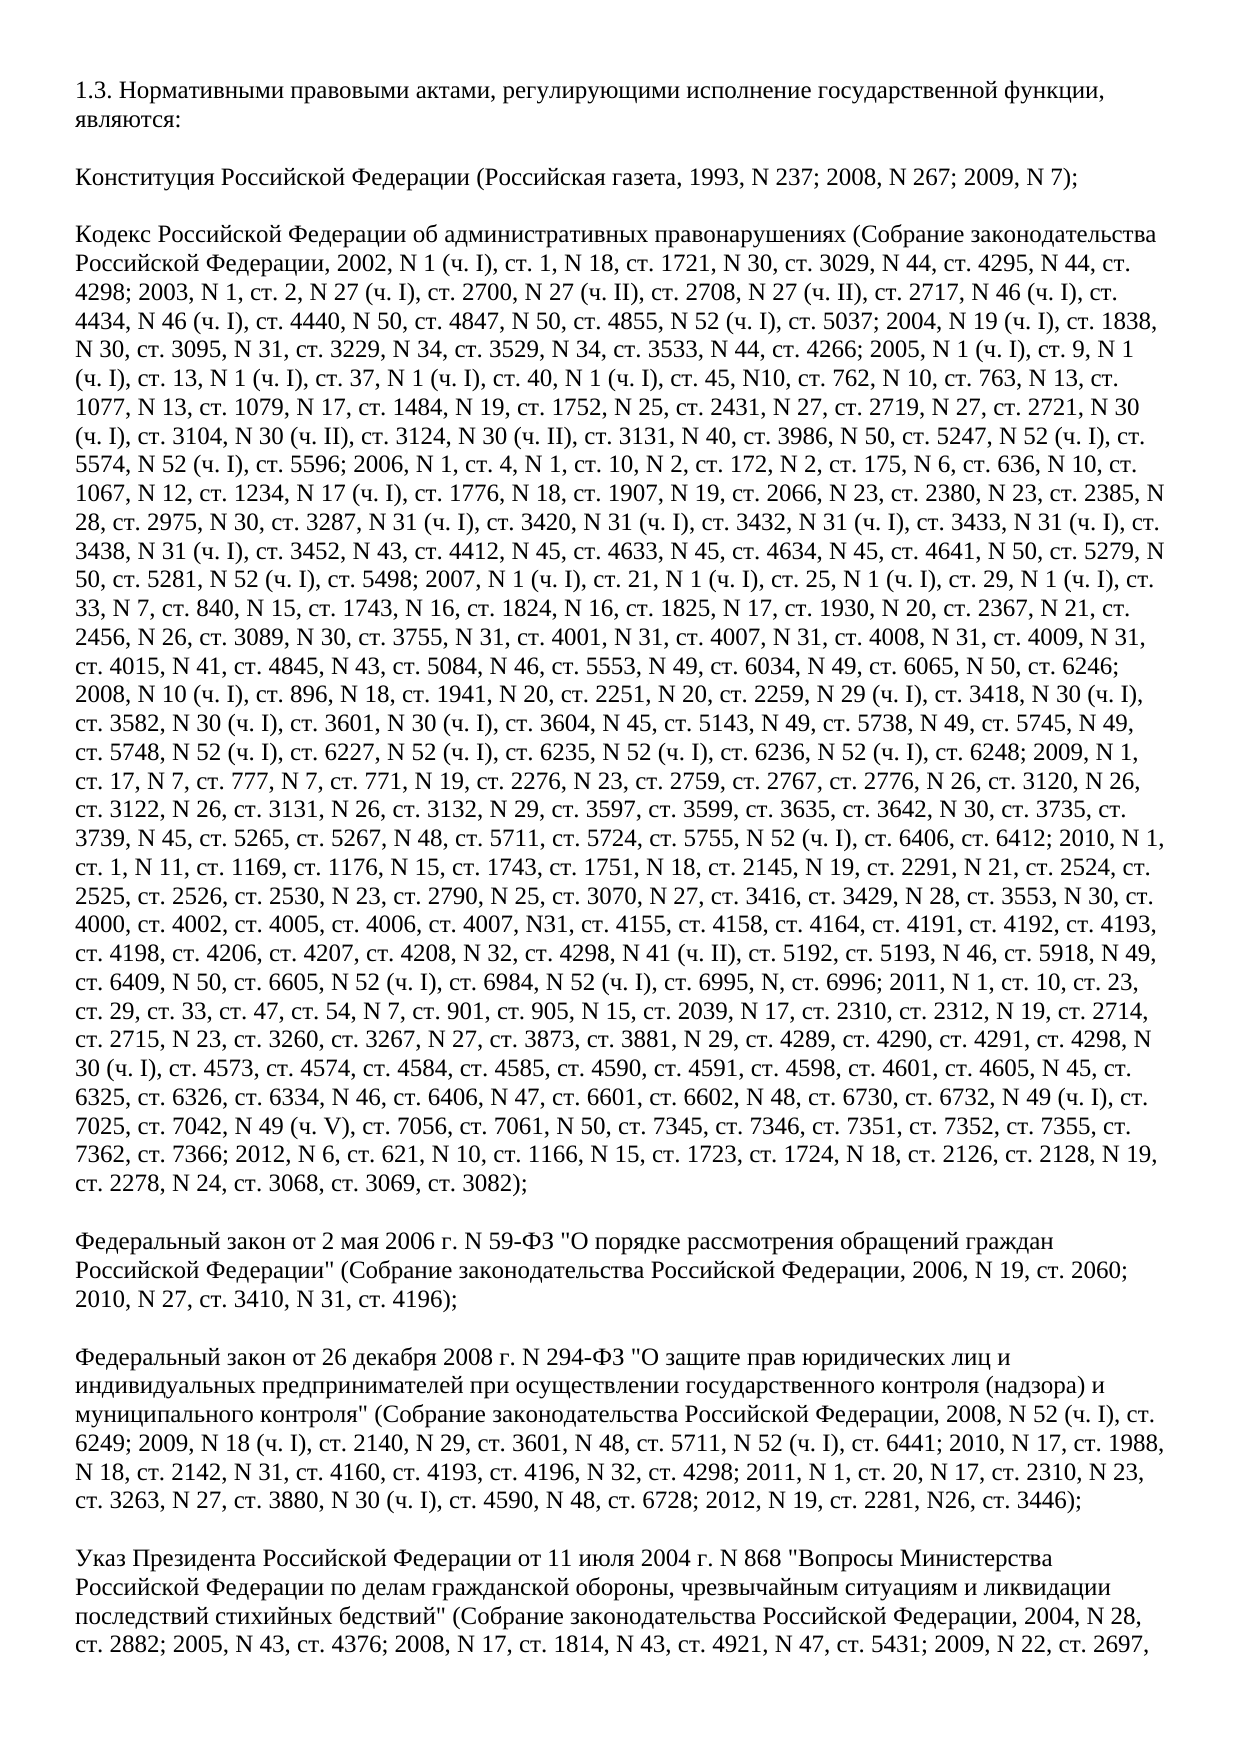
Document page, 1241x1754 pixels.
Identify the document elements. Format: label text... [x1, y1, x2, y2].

text Федеральный закон от 26 декабря 2008 г. N 294-ФЗ "О защите прав юридических лиц и индивидуальных предпринимателей при осуществлении государственного контроля (надзора) и муниципального контроля" (Собрание законодательства Российской Федерации, 2008, N 52 (ч. I), ст. 6249; 2009, N 18 (ч. I), ст. 2140, N 29, ст. 3601, N 48, ст. 5711, N 52 (ч. I), ст. 6441; 2010, N 17, ст. 1988, N 18, ст. 2142, N 31, ст. 4160, ст. 4193, ст. 4196, N 32, ст. 4298; 2011, N 1, ст. 20, N 17, ст. 2310, N 23, ст. 3263, N 27, ст. 3880, N 30 (ч. I), ст. 4590, N 48, ст. 6728; 2012, N 19, ст. 2281, N26, ст. 3446); [75, 1342, 1165, 1514]
text 1.3. Нормативными правовыми актами, регулирующими исполнение государственной функции, являются: [75, 75, 1165, 132]
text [75, 1543, 1165, 1658]
text Конституция Российской Федерации (Российская газета, 1993, N 237; 2008, N 267; 2009, N 7); [75, 162, 1165, 190]
text Кодекс Российской Федерации об административных правонарушениях (Собрание законодательства Российской Федерации, 2002, N 1 (ч. I), ст. 1, N 18, ст. 1721, N 30, ст. 3029, N 44, ст. 4295, N 44, ст. 4298; 2003, N 1, ст. 2, N 27 (ч. I), ст. 2700, N 27 (ч. II), ст. 2708, N 27 (ч. II), ст. 2717, N 46 (ч. I), ст. 4434, N 46 (ч. I), ст. 4440, N 50, ст. 4847, N 50, ст. 4855, N 52 (ч. I), ст. 5037; 2004, N 19 (ч. I), ст. 1838, N 30, ст. 3095, N 31, ст. 3229, N 34, ст. 3529, N 34, ст. 3533, N 44, ст. 4266; 2005, N 1 (ч. I), ст. 9, N 1 (ч. I), ст. 13, N 1 (ч. I), ст. 37, N 1 (ч. I), ст. 40, N 1 (ч. I), ст. 45, N10, ст. 762, N 10, ст. 763, N 13, ст. 1077, N 13, ст. 1079, N 17, ст. 1484, N 19, ст. 1752, N 25, ст. 2431, N 27, ст. 2719, N 27, ст. 2721, N 30 (ч. I), ст. 3104, N 30 (ч. II), ст. 3124, N 30 (ч. II), ст. 3131, N 40, ст. 3986, N 50, ст. 5247, N 52 (ч. I), ст. 5574, N 52 (ч. I), ст. 5596; 2006, N 1, ст. 4, N 1, ст. 10, N 2, ст. 172, N 2, ст. 175, N 6, ст. 636, N 10, ст. 1067, N 12, ст. 1234, N 17 (ч. I), ст. 1776, N 18, ст. 1907, N 19, ст. 2066, N 23, ст. 2380, N 23, ст. 2385, N 28, ст. 2975, N 30, ст. 3287, N 31 (ч. I), ст. 3420, N 31 (ч. I), ст. 3432, N 31 (ч. I), ст. 3433, N 31 (ч. I), ст. 3438, N 31 (ч. I), ст. 3452, N 43, ст. 4412, N 45, ст. 4633, N 45, ст. 4634, N 45, ст. 4641, N 50, ст. 5279, N 50, ст. 5281, N 52 (ч. I), ст. 5498; 2007, N 1 (ч. I), ст. 21, N 1 (ч. I), ст. 25, N 1 (ч. I), ст. 29, N 1 (ч. I), ст. 33, N 7, ст. 840, N 15, ст. 1743, N 16, ст. 1824, N 16, ст. 1825, N 17, ст. 1930, N 20, ст. 2367, N 21, ст. 2456, N 26, ст. 3089, N 30, ст. 3755, N 31, ст. 4001, N 31, ст. 4007, N 31, ст. 4008, N 31, ст. 4009, N 31, ст. 4015, N 41, ст. 4845, N 43, ст. 5084, N 46, ст. 5553, N 49, ст. 6034, N 49, ст. 6065, N 50, ст. 6246; 2008, N 10 (ч. I), ст. 896, N 18, ст. 1941, N 20, ст. 2251, N 20, ст. 2259, N 29 (ч. I), ст. 3418, N 30 (ч. I), ст. 3582, N 30 (ч. I), ст. 3601, N 30 (ч. I), ст. 3604, N 45, ст. 5143, N 49, ст. 5738, N 49, ст. 5745, N 49, ст. 5748, N 52 (ч. I), ст. 6227, N 52 (ч. I), ст. 6235, N 52 (ч. I), ст. 6236, N 52 (ч. I), ст. 6248; 2009, N 1, ст. 17, N 7, ст. 777, N 7, ст. 771, N 19, ст. 2276, N 23, ст. 2759, ст. 2767, ст. 2776, N 26, ст. 3120, N 26, ст. 3122, N 26, ст. 3131, N 26, ст. 3132, N 29, ст. 3597, ст. 3599, ст. 3635, ст. 3642, N 30, ст. 3735, ст. 3739, N 45, ст. 5265, ст. 5267, N 48, ст. 5711, ст. 5724, ст. 5755, N 52 (ч. I), ст. 6406, ст. 6412; 2010, N 1, ст. 1, N 11, ст. 1169, ст. 1176, N 15, ст. 1743, ст. 1751, N 18, ст. 2145, N 19, ст. 2291, N 21, ст. 2524, ст. 2525, ст. 2526, ст. 2530, N 23, ст. 2790, N 25, ст. 3070, N 27, ст. 3416, ст. 3429, N 28, ст. 3553, N 30, ст. 4000, ст. 4002, ст. 4005, ст. 4006, ст. 4007, N31, ст. 4155, ст. 4158, ст. 4164, ст. 4191, ст. 4192, ст. 4193, ст. 4198, ст. 4206, ст. 4207, ст. 4208, N 32, ст. 4298, N 41 (ч. II), ст. 5192, ст. 5193, N 46, ст. 5918, N 49, ст. 6409, N 50, ст. 6605, N 52 (ч. I), ст. 6984, N 52 (ч. I), ст. 6995, N, ст. 6996; 2011, N 1, ст. 10, ст. 23, ст. 29, ст. 33, ст. 47, ст. 54, N 7, ст. 901, ст. 905, N 15, ст. 2039, N 17, ст. 2310, ст. 2312, N 19, ст. 2714, ст. 2715, N 23, ст. 3260, ст. 3267, N 27, ст. 3873, ст. 3881, N 29, ст. 4289, ст. 4290, ст. 4291, ст. 4298, N 30 (ч. I), ст. 4573, ст. 4574, ст. 4584, ст. 4585, ст. 4590, ст. 4591, ст. 4598, ст. 4601, ст. 4605, N 45, ст. 6325, ст. 6326, ст. 6334, N 46, ст. 6406, N 47, ст. 6601, ст. 6602, N 48, ст. 6730, ст. 6732, N 49 (ч. I), ст. 7025, ст. 7042, N 49 (ч. V), ст. 7056, ст. 7061, N 50, ст. 7345, ст. 7346, ст. 7351, ст. 7352, ст. 7355, ст. 7362, ст. 7366; 2012, N 6, ст. 621, N 10, ст. 1166, N 15, ст. 1723, ст. 1724, N 18, ст. 2126, ст. 2128, N 19, ст. 2278, N 24, ст. 3068, ст. 3069, ст. 3082); [75, 219, 1165, 1197]
text Федеральный закон от 2 мая 2006 г. N 59-ФЗ "О порядке рассмотрения обращений граждан Российской Федерации" (Собрание законодательства Российской Федерации, 2006, N 19, ст. 2060; 2010, N 27, ст. 3410, N 31, ст. 4196); [75, 1226, 1165, 1312]
